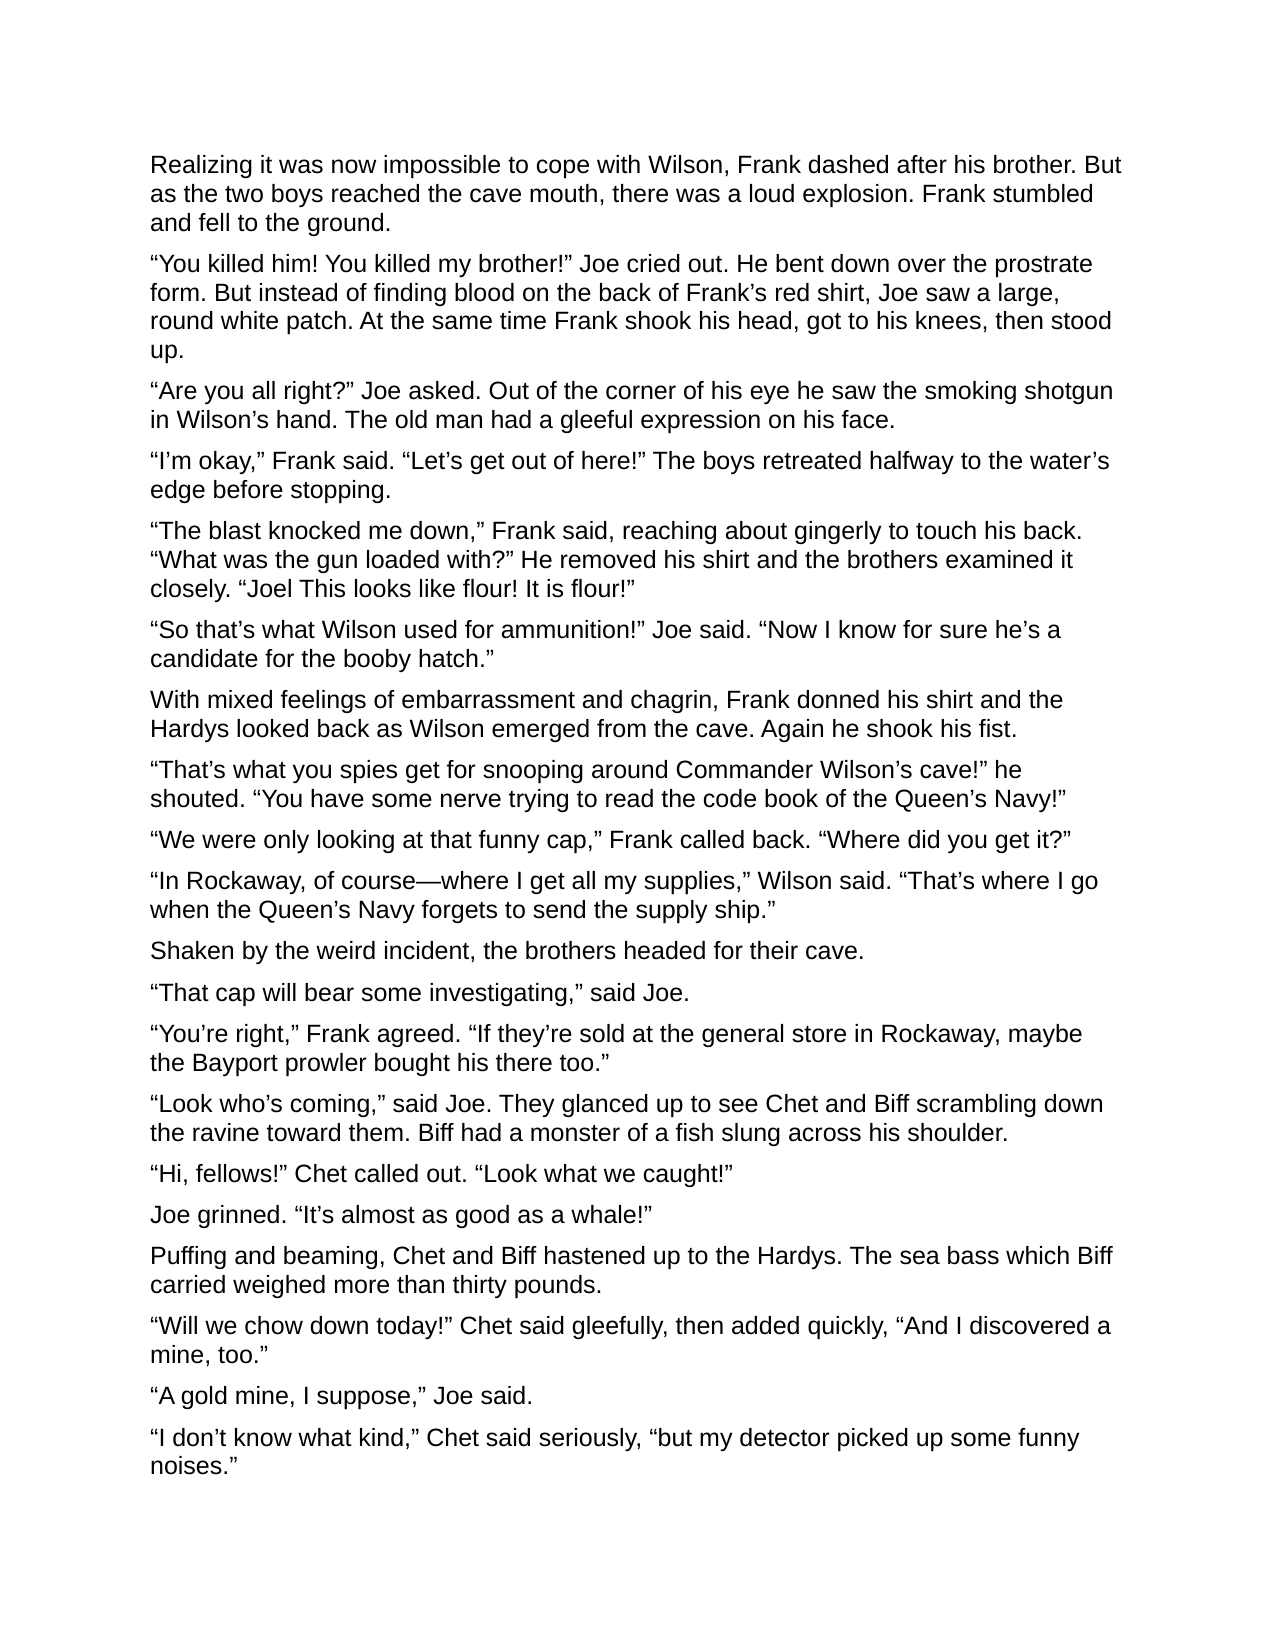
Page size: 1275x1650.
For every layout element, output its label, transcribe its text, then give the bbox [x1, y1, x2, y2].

text “That cap will bear some investigating,” said Joe. [150, 977, 1125, 1006]
text “I’m okay,” Frank said. “Let’s get out of here!” The boys retreated halfway to the water’s edge before stopping. [150, 446, 1125, 504]
text “You killed him! You killed my brother!” Joe cried out. He bent down over the prostrate form. But instead of finding blood on the back of Frank’s red shirt, Joe saw a large, round white patch. At the same time Frank shook his head, got to his knees, then stood up. [150, 249, 1125, 364]
text “Will we chow down today!” Chet said gleefully, then added quickly, “And I discovered a mine, too.” [150, 1311, 1125, 1369]
text “So that’s what Wilson used for ammunition!” Joe said. “Now I know for sure he’s a candidate for the booby hatch.” [150, 615, 1125, 672]
text “In Rockaway, of course—where I get all my supplies,” Wilson said. “That’s where I go when the Queen’s Navy forgets to send the supply ship.” [150, 866, 1125, 924]
text Joe grinned. “It’s almost as good as a whale!” [150, 1200, 1125, 1229]
text “The blast knocked me down,” Frank said, reaching about gingerly to touch his back. “What was the gun loaded with?” He removed his shirt and the brothers examined it closely. “Joel This looks like flour! It is flour!” [150, 516, 1125, 602]
text “We were only looking at that funny cap,” Frank called back. “Where did you get it?” [150, 825, 1125, 854]
text Shaken by the weird incident, the brothers headed for their cave. [150, 936, 1125, 965]
text “That’s what you spies get for snooping around Commander Wilson’s cave!” he shouted. “You have some nerve trying to read the code book of the Queen’s Navy!” [150, 755, 1125, 812]
text “Hi, fellows!” Chet called out. “Look what we caught!” [150, 1159, 1125, 1187]
text Puffing and beaming, Chet and Biff hastened up to the Hardys. The sea bass which Biff carried weighed more than thirty pounds. [150, 1241, 1125, 1299]
text Realizing it was now impossible to cope with Wilson, Frank dashed after his brother. But as the two boys reached the cave mouth, there was a loud explosion. Frank stumbled and fell to the ground. [150, 150, 1125, 236]
text “You’re right,” Frank agreed. “If they’re sold at the general store in Rockaway, maybe the Bayport prowler bought his there too.” [150, 1019, 1125, 1076]
text “Look who’s coming,” said Joe. They glanced up to see Chet and Biff scrambling down the ravine toward them. Biff had a monster of a fish slung across his shoulder. [150, 1089, 1125, 1146]
text “I don’t know what kind,” Chet said seriously, “but my detector picked up some funny noises.” [150, 1422, 1125, 1480]
text “A gold mine, I suppose,” Joe said. [150, 1381, 1125, 1410]
text “Are you all right?” Joe asked. Out of the corner of his eye he saw the smoking shotgun in Wilson’s hand. The old man had a gleeful expression on his face. [150, 376, 1125, 434]
text With mixed feelings of embarrassment and chagrin, Frank donned his shirt and the Hardys looked back as Wilson emerged from the cave. Again he shook his fist. [150, 685, 1125, 742]
